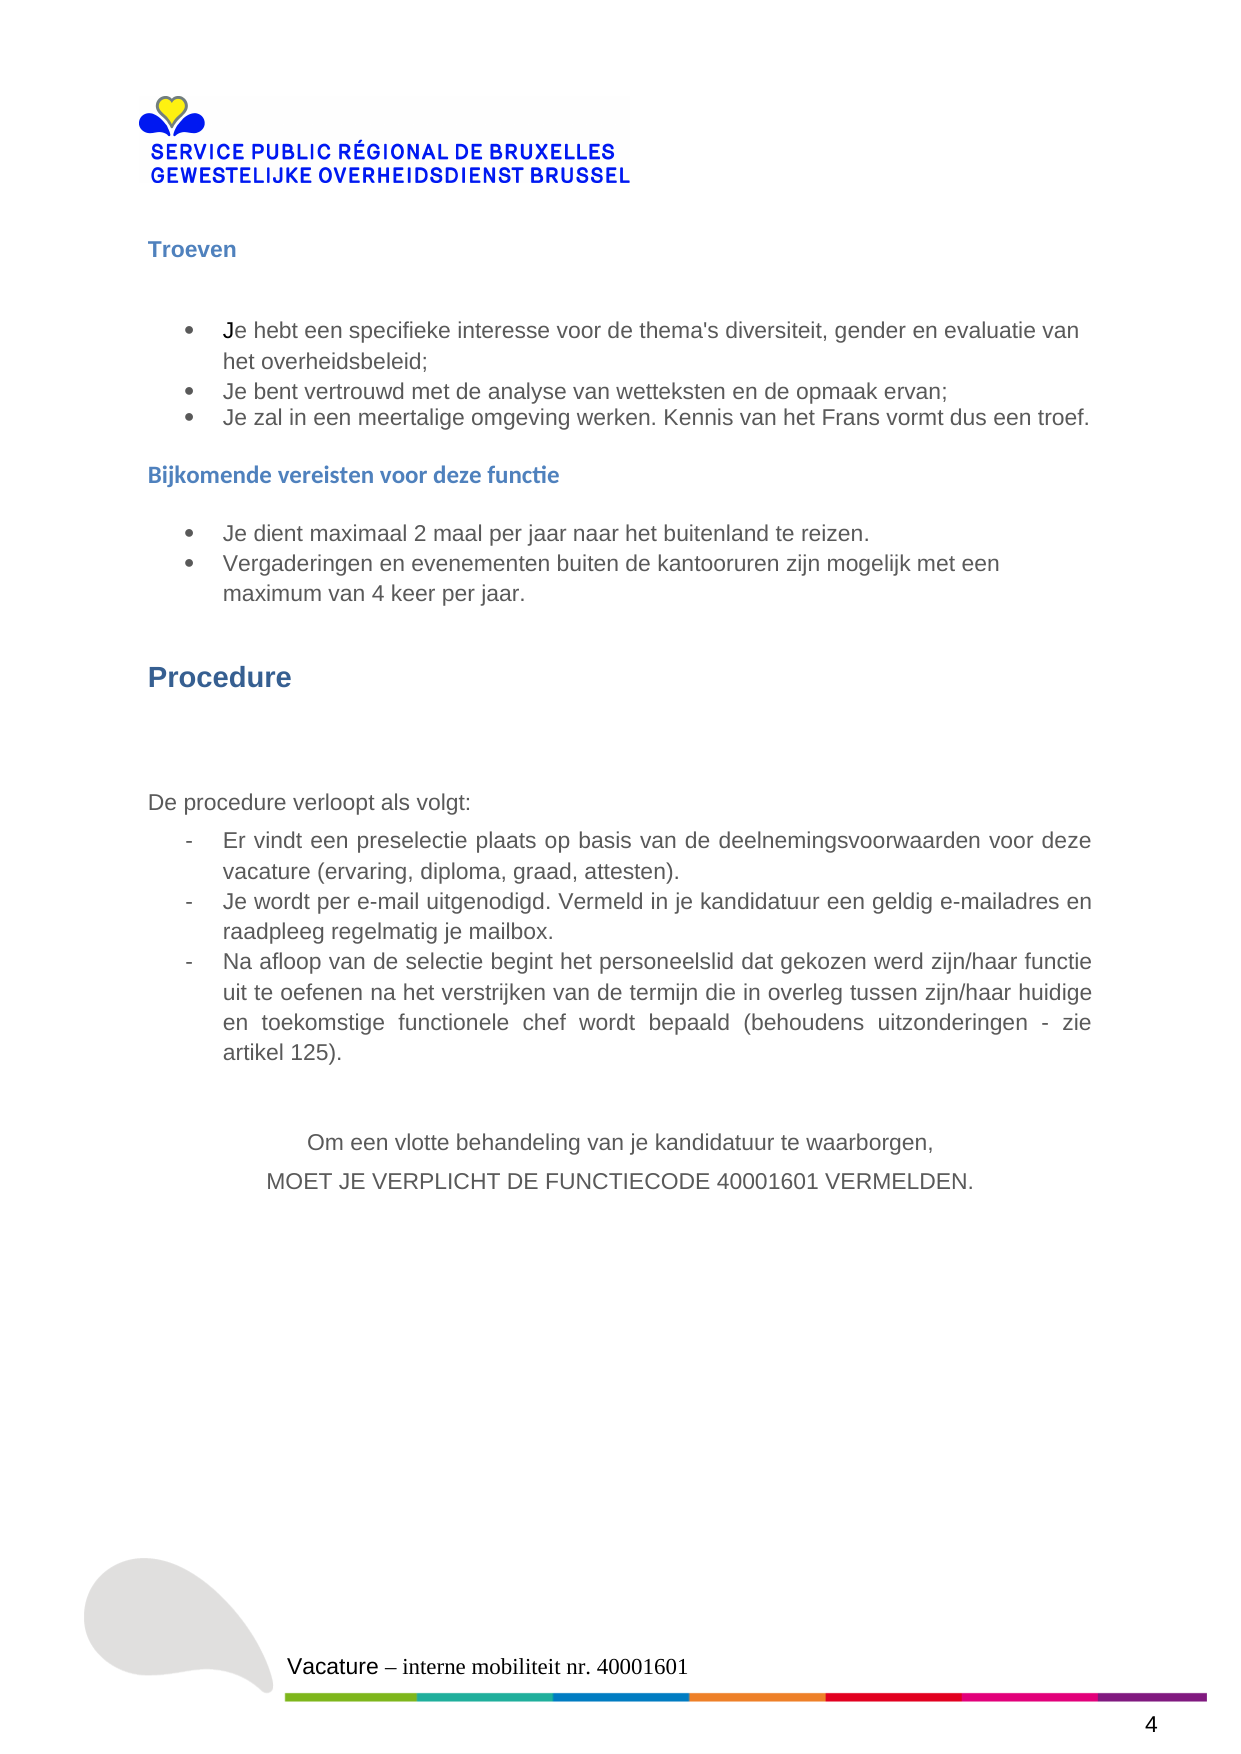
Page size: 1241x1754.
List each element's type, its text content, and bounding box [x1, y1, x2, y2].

list Er vindt een preselectie plaats op basis van de deelnemingsvoorwaarden voor deze vacature (ervaring, diploma, graad, attesten). [185, 827, 1093, 884]
subtitle Troeven [148, 236, 1093, 263]
picture [25, 1543, 1241, 1754]
text Om een vlotte behandeling van je kandidatuur te waarborgen, [148, 1129, 1093, 1155]
list Je bent vertrouwd met de analyse van wetteksten en de opmaak ervan; [185, 378, 1093, 404]
list Vergaderingen en evenementen buiten de kantooruren zijn mogelijk met een maximum van 4 keer per jaar. [185, 550, 1093, 606]
list Je wordt per e-mail uitgenodigd. Vermeld in je kandidatuur een geldig e-mailadres en raadpleeg regelmatig je mailbox. [185, 888, 1093, 944]
list Je hebt een specifieke interesse voor de thema's diversiteit, gender en evaluatie van het overheidsbeleid; [185, 317, 1093, 374]
subtitle Bijkomende vereisten voor deze functie [148, 459, 1093, 490]
picture [139, 96, 630, 183]
list Je dient maximaal 2 maal per jaar naar het buitenland te reizen. [185, 519, 1093, 546]
text De procedure verloopt als volgt: [148, 788, 1093, 815]
text MOET JE VERPLICHT DE FUNCTIECODE 40001601 VERMELDEN. [148, 1168, 1093, 1194]
subtitle Procedure [148, 660, 1093, 694]
list Na afloop van de selectie begint het personeelslid dat gekozen werd zijn/haar functie uit te oefenen na het verstrijken van de termijn die in overleg tussen zijn/haar huidige en toekomstige functionele chef wordt bepaald (behoudens uitzonderingen - zie artikel 125). [185, 948, 1093, 1065]
list Je zal in een meertalige omgeving werken. Kennis van het Frans vormt dus een troef. [185, 404, 1093, 431]
